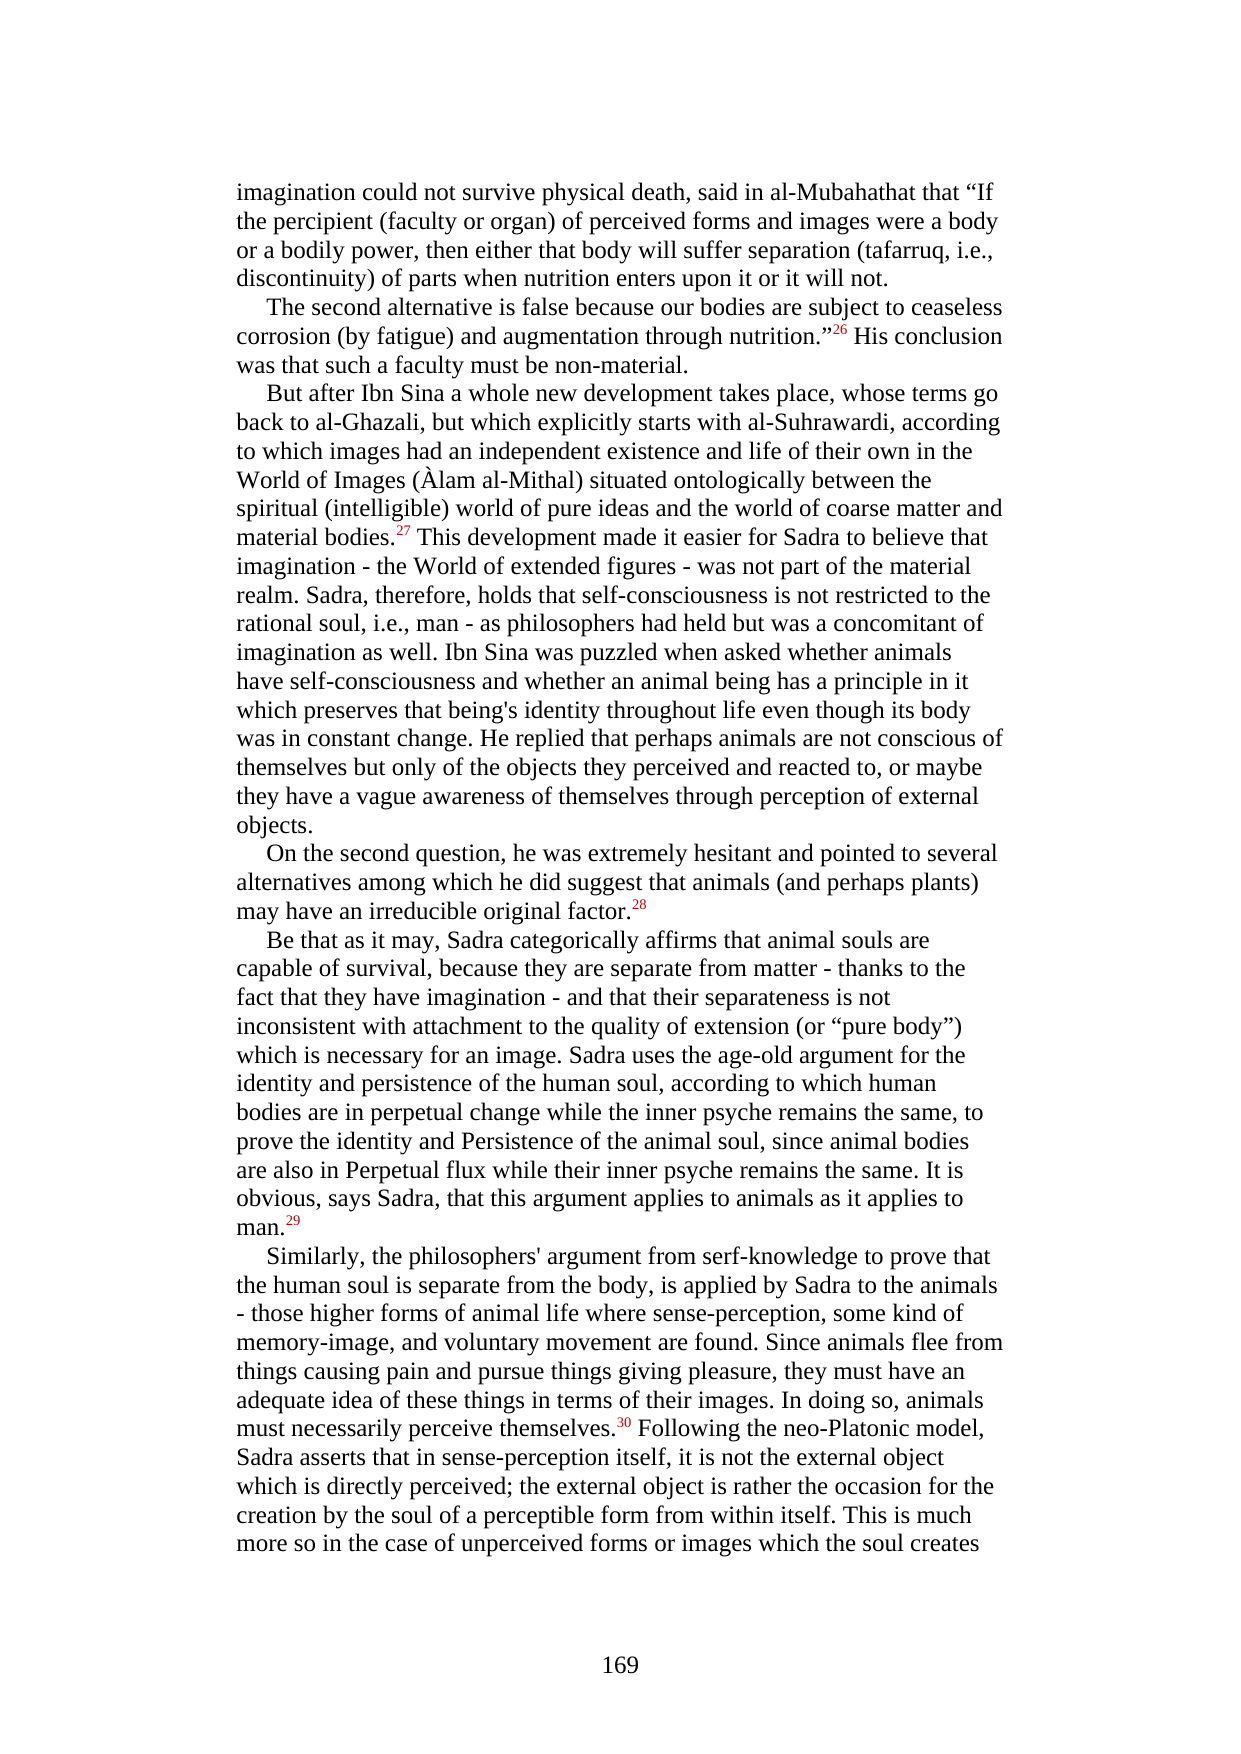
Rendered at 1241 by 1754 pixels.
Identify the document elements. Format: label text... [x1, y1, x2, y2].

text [236, 1241, 1004, 1557]
text The second alternative is false because our bodies are subject to ceaseless corrosion (by fatigue) and augmentation through nutrition.”26 His conclusion was that such a faculty must be non-material. [236, 292, 1004, 378]
text But after Ibn Sina a whole new development takes place, whose terms go back to al-Ghazali, but which explicitly starts with al-Suhrawardi, according to which images had an independent existence and life of their own in the World of Images (Àlam al-Mithal) situated ontologically between the spiritual (intelligible) world of pure ideas and the world of coarse matter and material bodies.27 This development made it easier for Sadra to believe that imagination - the World of extended figures - was not part of the material realm. Sadra, therefore, holds that self-consciousness is not restricted to the rational soul, i.e., man - as philosophers had held but was a concomitant of imagination as well. Ibn Sina was puzzled when asked whether animals have self-consciousness and whether an animal being has a principle in it which preserves that being's identity throughout life even though its body was in constant change. He replied that perhaps animals are not conscious of themselves but only of the objects they perceived and reacted to, or maybe they have a vague awareness of themselves through perception of external objects. [236, 378, 1004, 838]
text Be that as it may, Sadra categorically affirms that animal souls are capable of survival, because they are separate from matter - thanks to the fact that they have imagination - and that their separateness is not inconsistent with attachment to the quality of extension (or “pure body”) which is necessary for an image. Sadra uses the age-old argument for the identity and persistence of the human soul, according to which human bodies are in perpetual change while the inner psyche remains the same, to prove the identity and Persistence of the animal soul, since animal bodies are also in Perpetual flux while their inner psyche remains the same. It is obvious, says Sadra, that this argument applies to animals as it applies to man.29 [236, 925, 1004, 1241]
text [236, 177, 1004, 292]
text On the second question, he was extremely hesitant and pointed to several alternatives among which he did suggest that animals (and perhaps plants) may have an irreducible original factor.28 [236, 838, 1004, 925]
